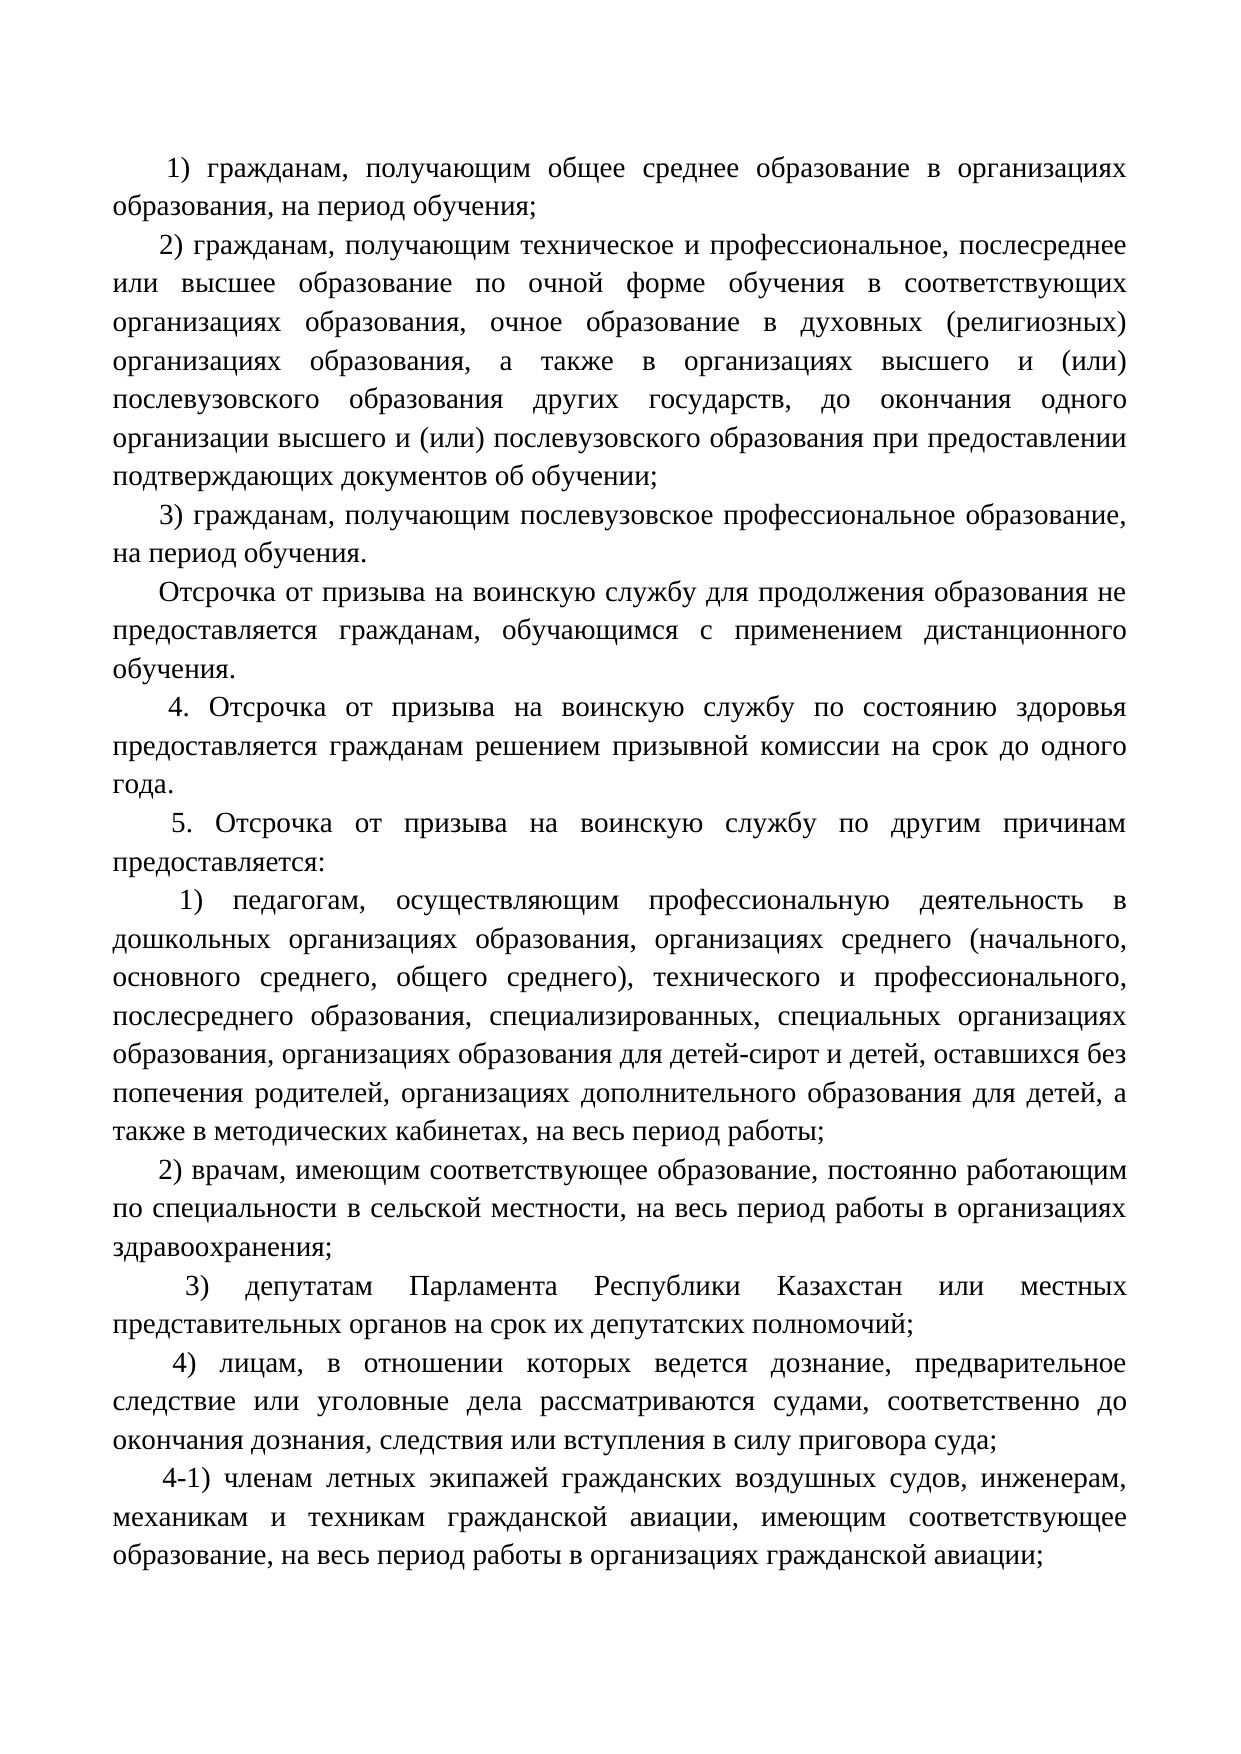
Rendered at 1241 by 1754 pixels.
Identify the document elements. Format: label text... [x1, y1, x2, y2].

text Отсрочка от призыва на воинскую службу для продолжения образования не предоставляется гражданам, обучающимся с применением дистанционного обучения. [112, 574, 1128, 684]
text 4. Отсрочка от призыва на воинскую службу по состоянию здоровья предоставляется гражданам решением призывной комиссии на срок до одного года. [112, 689, 1128, 800]
text 1) педагогам, осуществляющим профессиональную деятельность в дошкольных организациях образования, организациях среднего (начального, основного среднего, общего среднего), технического и профессионального, послесреднего образования, специализированных, специальных организациях образования, организациях образования для детей-сирот и детей, оставшихся без попечения родителей, организациях дополнительного образования для детей, а также в методических кабинетах, на весь период работы; [112, 882, 1128, 1147]
text 4-1) членам летных экипажей гражданских воздушных судов, инженерам, механикам и техникам гражданской авиации, имеющим соответствующее образование, на весь период работы в организациях гражданской авиации; [112, 1460, 1128, 1571]
text 3) гражданам, получающим послевузовское профессиональное образование, на период обучения. [112, 497, 1128, 569]
text 1) гражданам, получающим общее среднее образование в организациях образования, на период обучения; [112, 150, 1128, 222]
text 2) гражданам, получающим техническое и профессиональное, послесреднее или высшее образование по очной форме обучения в соответствующих организациях образования, очное образование в духовных (религиозных) организациях образования, а также в организациях высшего и (или) послевузовского образования других государств, до окончания одного организации высшего и (или) послевузовского образования при предоставлении подтверждающих документов об обучении; [112, 227, 1128, 492]
text 2) врачам, имеющим соответствующее образование, постоянно работающим по специальности в сельской местности, на весь период работы в организациях здравоохранения; [112, 1152, 1128, 1263]
text 3) депутатам Парламента Республики Казахстан или местных представительных органов на срок их депутатских полномочий; [112, 1268, 1128, 1340]
text 5. Отсрочка от призыва на воинскую службу по другим причинам предоставляется: [112, 805, 1128, 877]
text 4) лицам, в отношении которых ведется дознание, предварительное следствие или уголовные дела рассматриваются судами, соответственно до окончания дознания, следствия или вступления в силу приговора суда; [112, 1345, 1128, 1455]
